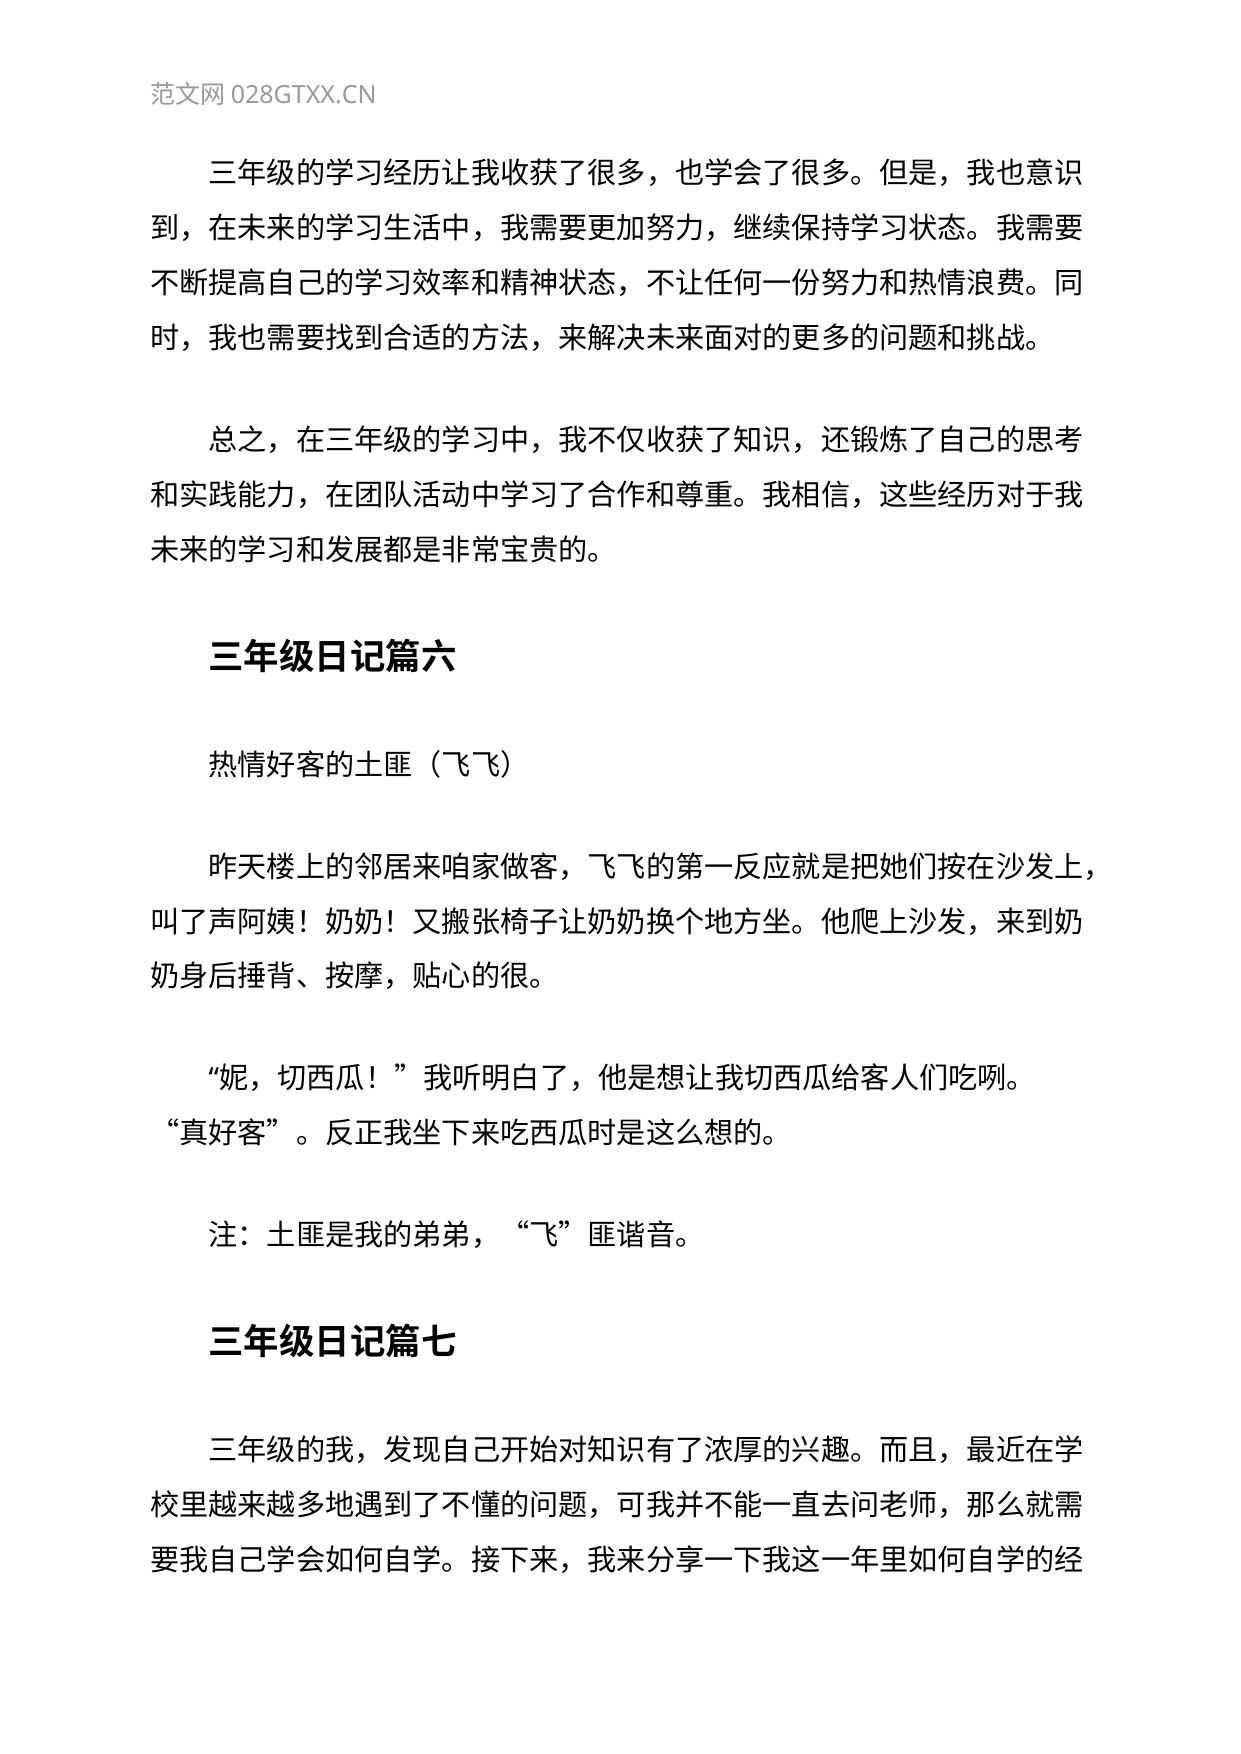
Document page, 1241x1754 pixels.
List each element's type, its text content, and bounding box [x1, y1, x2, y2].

text “妮，切西瓜！”我听明白了，他是想让我切西瓜给客人们吃咧。“真好客”。反正我坐下来吃西瓜时是这么想的。 [150, 1055, 1090, 1152]
text 三年级日记篇七 [150, 1313, 1090, 1364]
text 昨天楼上的邻居来咱家做客，飞飞的第一反应就是把她们按在沙发上，叫了声阿姨！奶奶！又搬张椅子让奶奶换个地方坐。他爬上沙发，来到奶奶身后捶背、按摩，贴心的很。 [150, 843, 1090, 995]
text 总之，在三年级的学习中，我不仅收获了知识，还锻炼了自己的思考和实践能力，在团队活动中学习了合作和尊重。我相信，这些经历对于我未来的学习和发展都是非常宝贵的。 [150, 416, 1090, 568]
text 三年级日记篇六 [150, 628, 1090, 679]
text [150, 1427, 1090, 1579]
text 热情好客的土匪（飞飞） [150, 741, 1090, 784]
text 注：土匪是我的弟弟，“飞”匪谐音。 [150, 1212, 1090, 1254]
text 三年级的学习经历让我收获了很多，也学会了很多。但是，我也意识到，在未来的学习生活中，我需要更加努力，继续保持学习状态。我需要不断提高自己的学习效率和精神状态，不让任何一份努力和热情浪费。同时，我也需要找到合适的方法，来解决未来面对的更多的问题和挑战。 [150, 150, 1090, 357]
